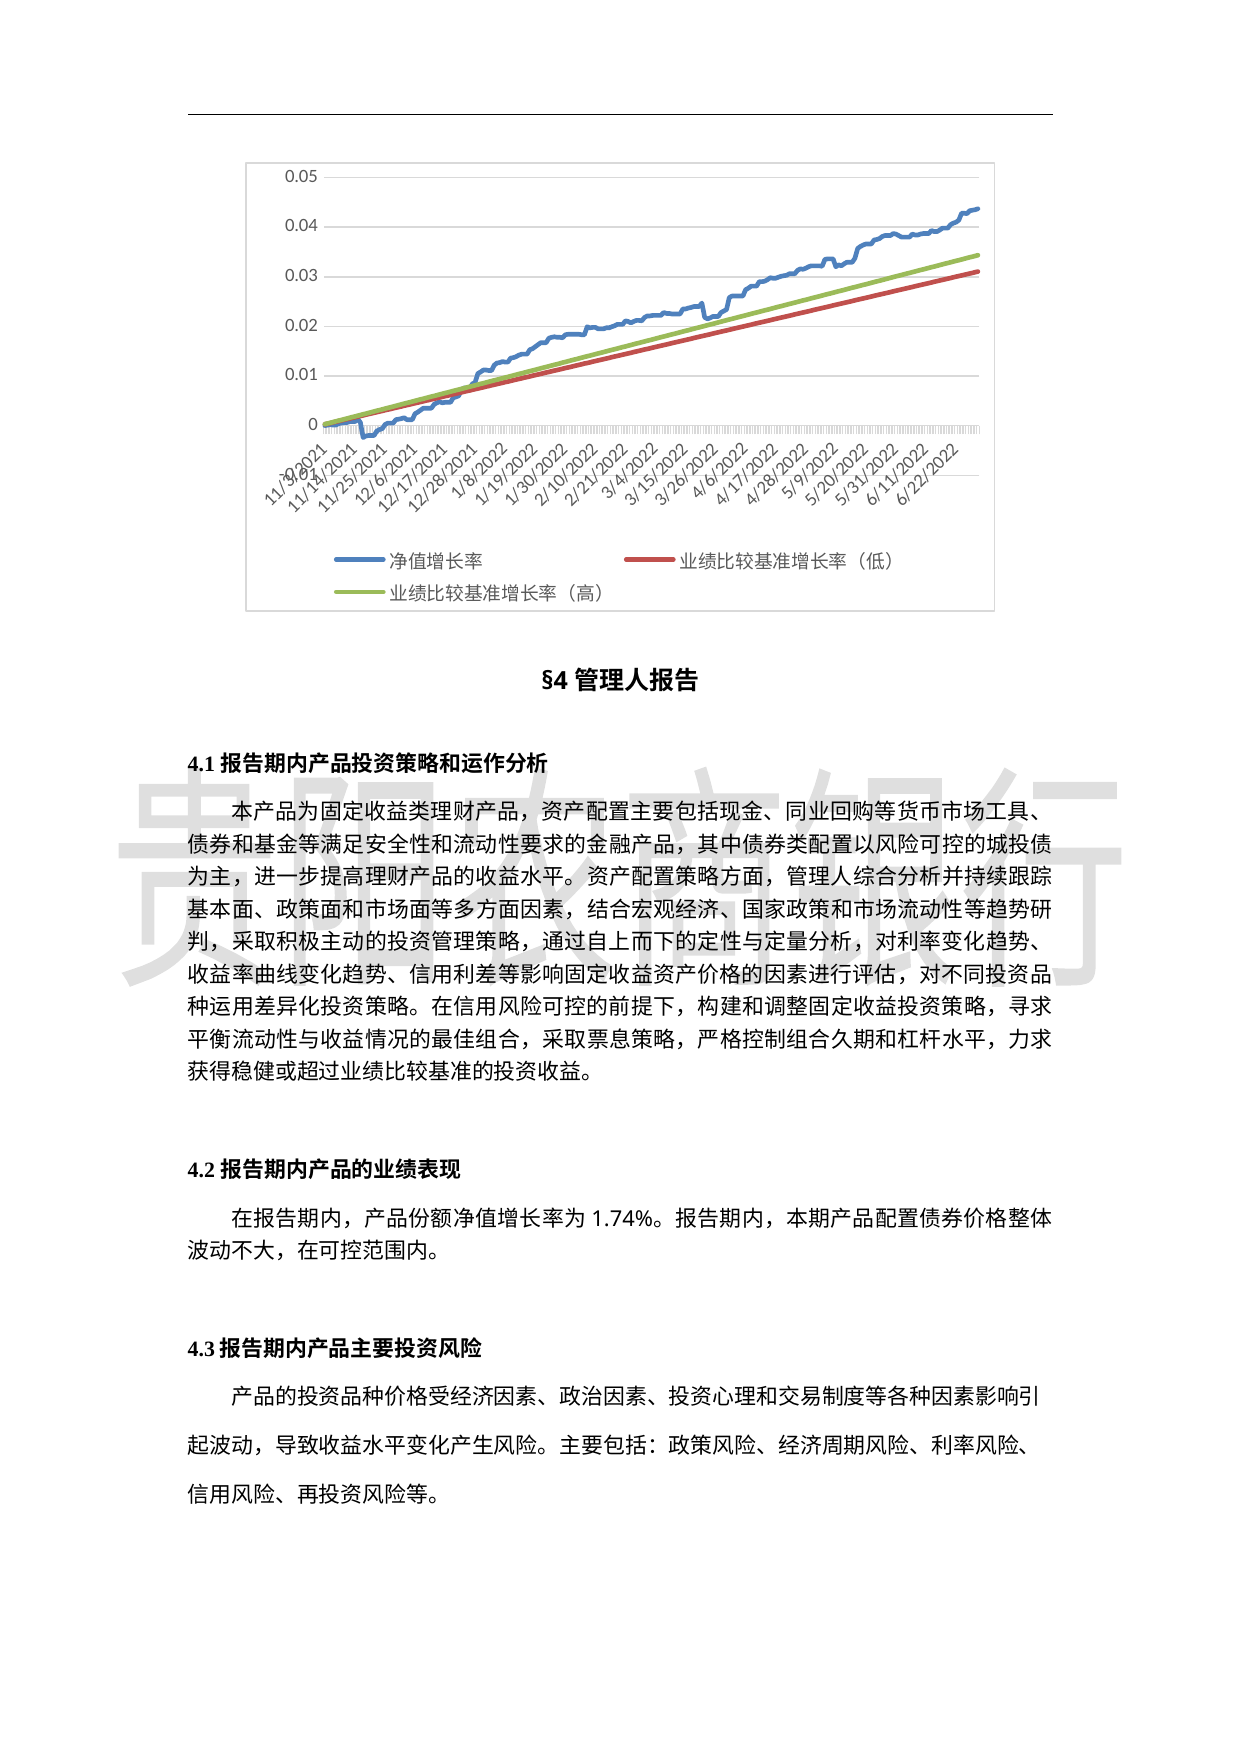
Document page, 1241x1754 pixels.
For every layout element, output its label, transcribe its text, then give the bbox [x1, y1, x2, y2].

text §4 管理人报告 [187, 646, 1053, 711]
text 在报告期内，产品份额净值增长率为1.74%。报告期内，本期产品配置债券价格整体波动不大，在可控范围内。 [187, 1200, 1053, 1265]
text 本产品为固定收益类理财产品，资产配置主要包括现金、同业回购等货币市场工具、债券和基金等满足安全性和流动性要求的金融产品，其中债券类配置以风险可控的城投债为主，进一步提高理财产品的收益水平。资产配置策略方面，管理人综合分析并持续跟踪基本面、政策面和市场面等多方面因素，结合宏观经济、国家政策和市场流动性等趋势研判，采取积极主动的投资管理策略，通过自上而下的定性与定量分析，对利率变化趋势、收益率曲线变化趋势、信用利差等影响固定收益资产价格的因素进行评估，对不同投资品种运用差异化投资策略。在信用风险可控的前提下，构建和调整固定收益投资策略，寻求平衡流动性与收益情况的最佳组合，采取票息策略，严格控制组合久期和杠杆水平，力求获得稳健或超过业绩比较基准的投资收益。 [187, 794, 1053, 1086]
text 4.2 报告期内产品的业绩表现 [187, 1151, 1053, 1184]
text 4.1 报告期内产品投资策略和运作分析 [187, 745, 1053, 778]
text 4.3报告期内产品主要投资风险 [187, 1330, 1053, 1363]
text 产品的投资品种价格受经济因素、政治因素、投资心理和交易制度等各种因素影响引起波动，导致收益水平变化产生风险。主要包括：政策风险、经济周期风险、利率风险、信用风险、再投资风险等。 [187, 1379, 1053, 1509]
